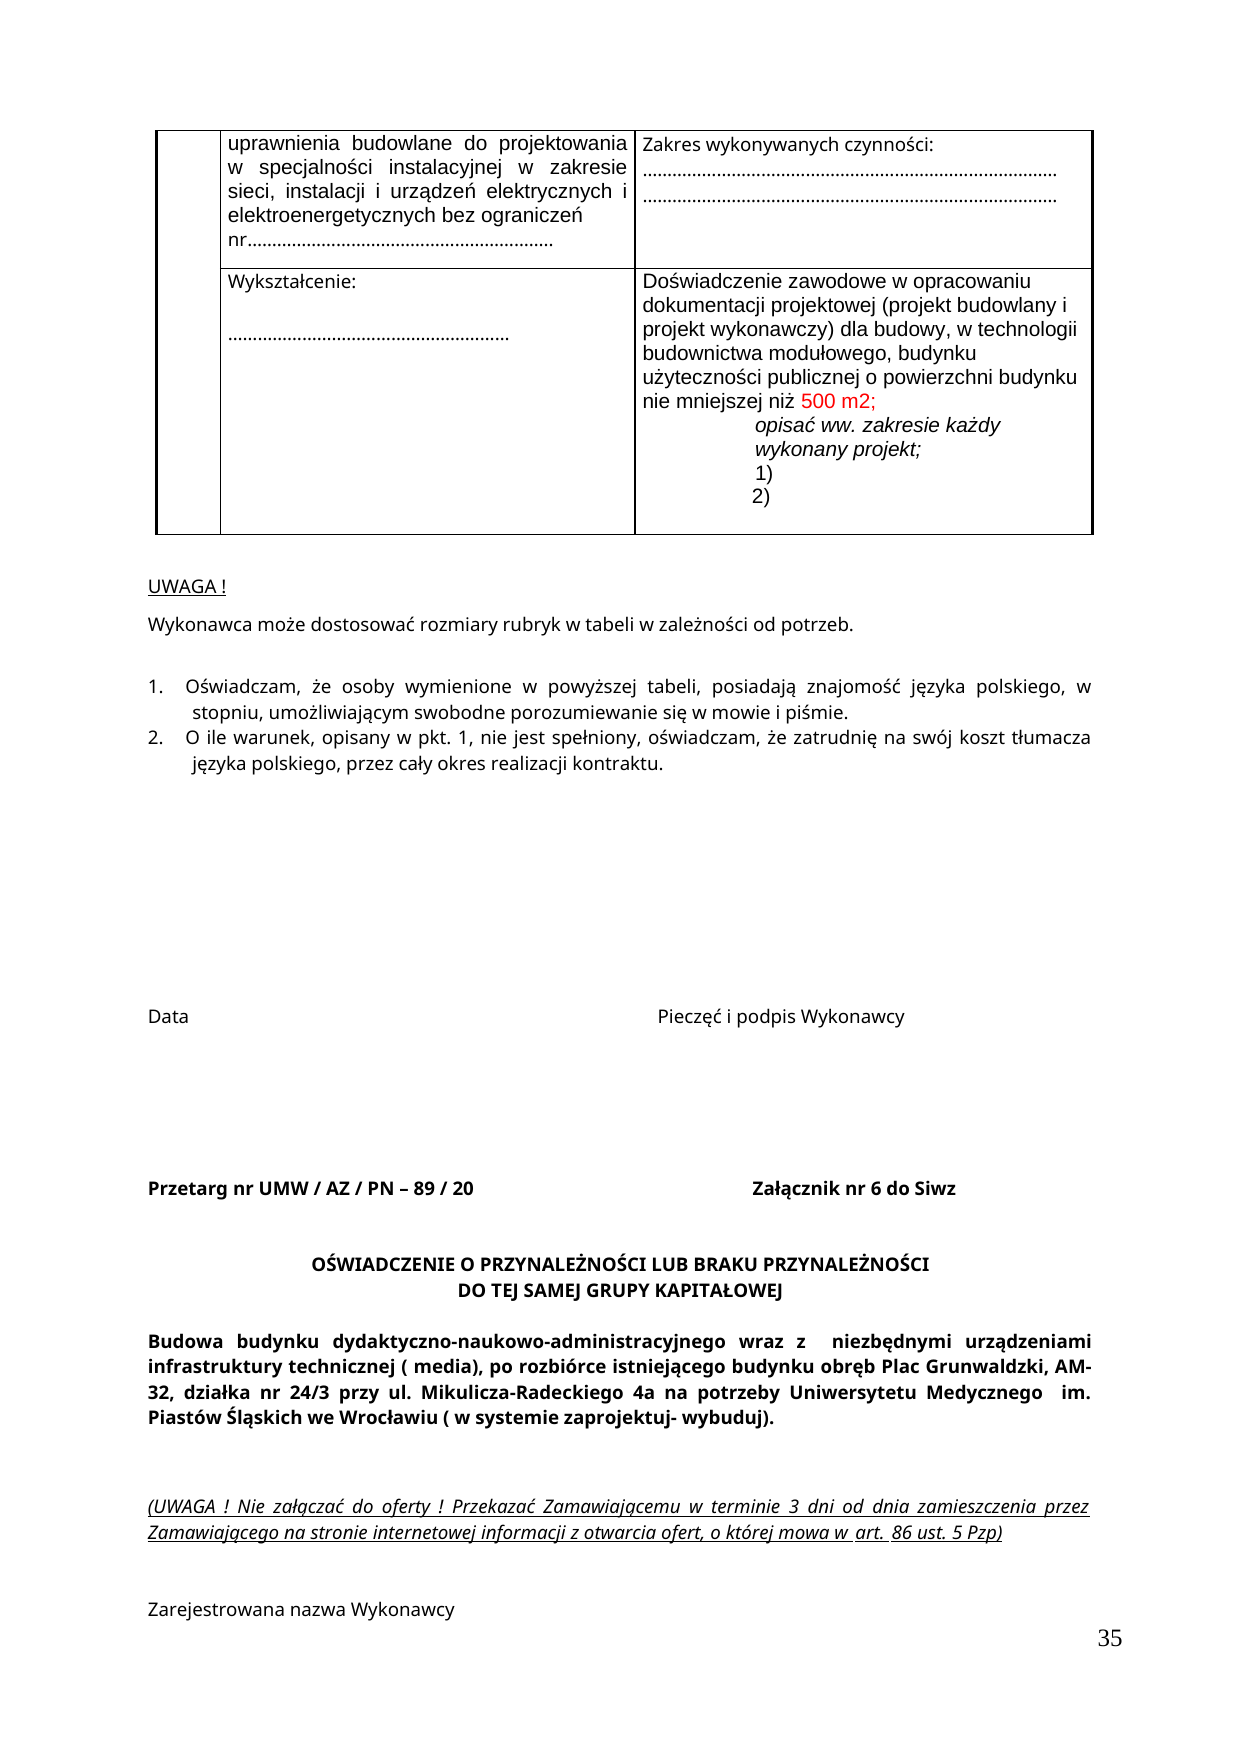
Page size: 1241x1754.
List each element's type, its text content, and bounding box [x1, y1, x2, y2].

text Zarejestrowana nazwa Wykonawcy [148, 1596, 1093, 1621]
list Oświadczam, że osoby wymienione w powyższej tabeli, posiadają znajomość języka polskiego, w stopniu, umożliwiającym swobodne porozumiewanie się w mowie i piśmie. [148, 673, 1093, 724]
table_cell Zakres wykonywanych czynności: ………………………………………………………………………… ………………………………………………………………………… [636, 131, 1091, 268]
table_cell Wykształcenie: ………………………………………………… [221, 269, 634, 534]
text DO TEJ SAMEJ GRUPY KAPITAŁOWEJ [148, 1277, 1093, 1302]
text Budowa budynku dydaktyczno-naukowo-administracyjnego wraz z niezbędnymi urządzeniami infrastruktury technicznej ( media), po rozbiórce istniejącego budynku obręb Plac Grunwaldzki, AM-32, działka nr 24/3 przy ul. Mikulicza-Radeckiego 4a na potrzeby Uniwersytetu Medycznego im. Piastów Śląskich we Wrocławiu ( w systemie zaprojektuj- wybuduj). [148, 1328, 1093, 1430]
table_cell uprawnienia budowlane do projektowania w specjalności instalacyjnej w zakresie sieci, instalacji i urządzeń elektrycznych i elektroenergetycznych bez ograniczeń nr…………………………………………………….. [221, 131, 634, 268]
text Data Pieczęć i podpis Wykonawcy [148, 1004, 1093, 1029]
text Wykonawca może dostosować rozmiary rubryk w tabeli w zależności od potrzeb. [148, 611, 1093, 637]
text (UWAGA ! Nie załączać do oferty ! Przekazać Zamawiającemu w terminie 3 dni od dnia zamieszczenia przez Zamawiającego na stronie internetowej informacji z otwarcia ofert, o której mowa w art. 86 ust. 5 Pzp) [148, 1494, 1093, 1545]
text UWAGA ! [148, 573, 1093, 599]
text Przetarg nr UMW / AZ / PN – 89 / 20 Załącznik nr 6 do Siwz [148, 1175, 1093, 1201]
text OŚWIADCZENIE O PRZYNALEŻNOŚCI LUB BRAKU PRZYNALEŻNOŚCI [148, 1251, 1093, 1277]
list O ile warunek, opisany w pkt. 1, nie jest spełniony, oświadczam, że zatrudnię na swój koszt tłumacza języka polskiego, przez cały okres realizacji kontraktu. [148, 724, 1093, 776]
